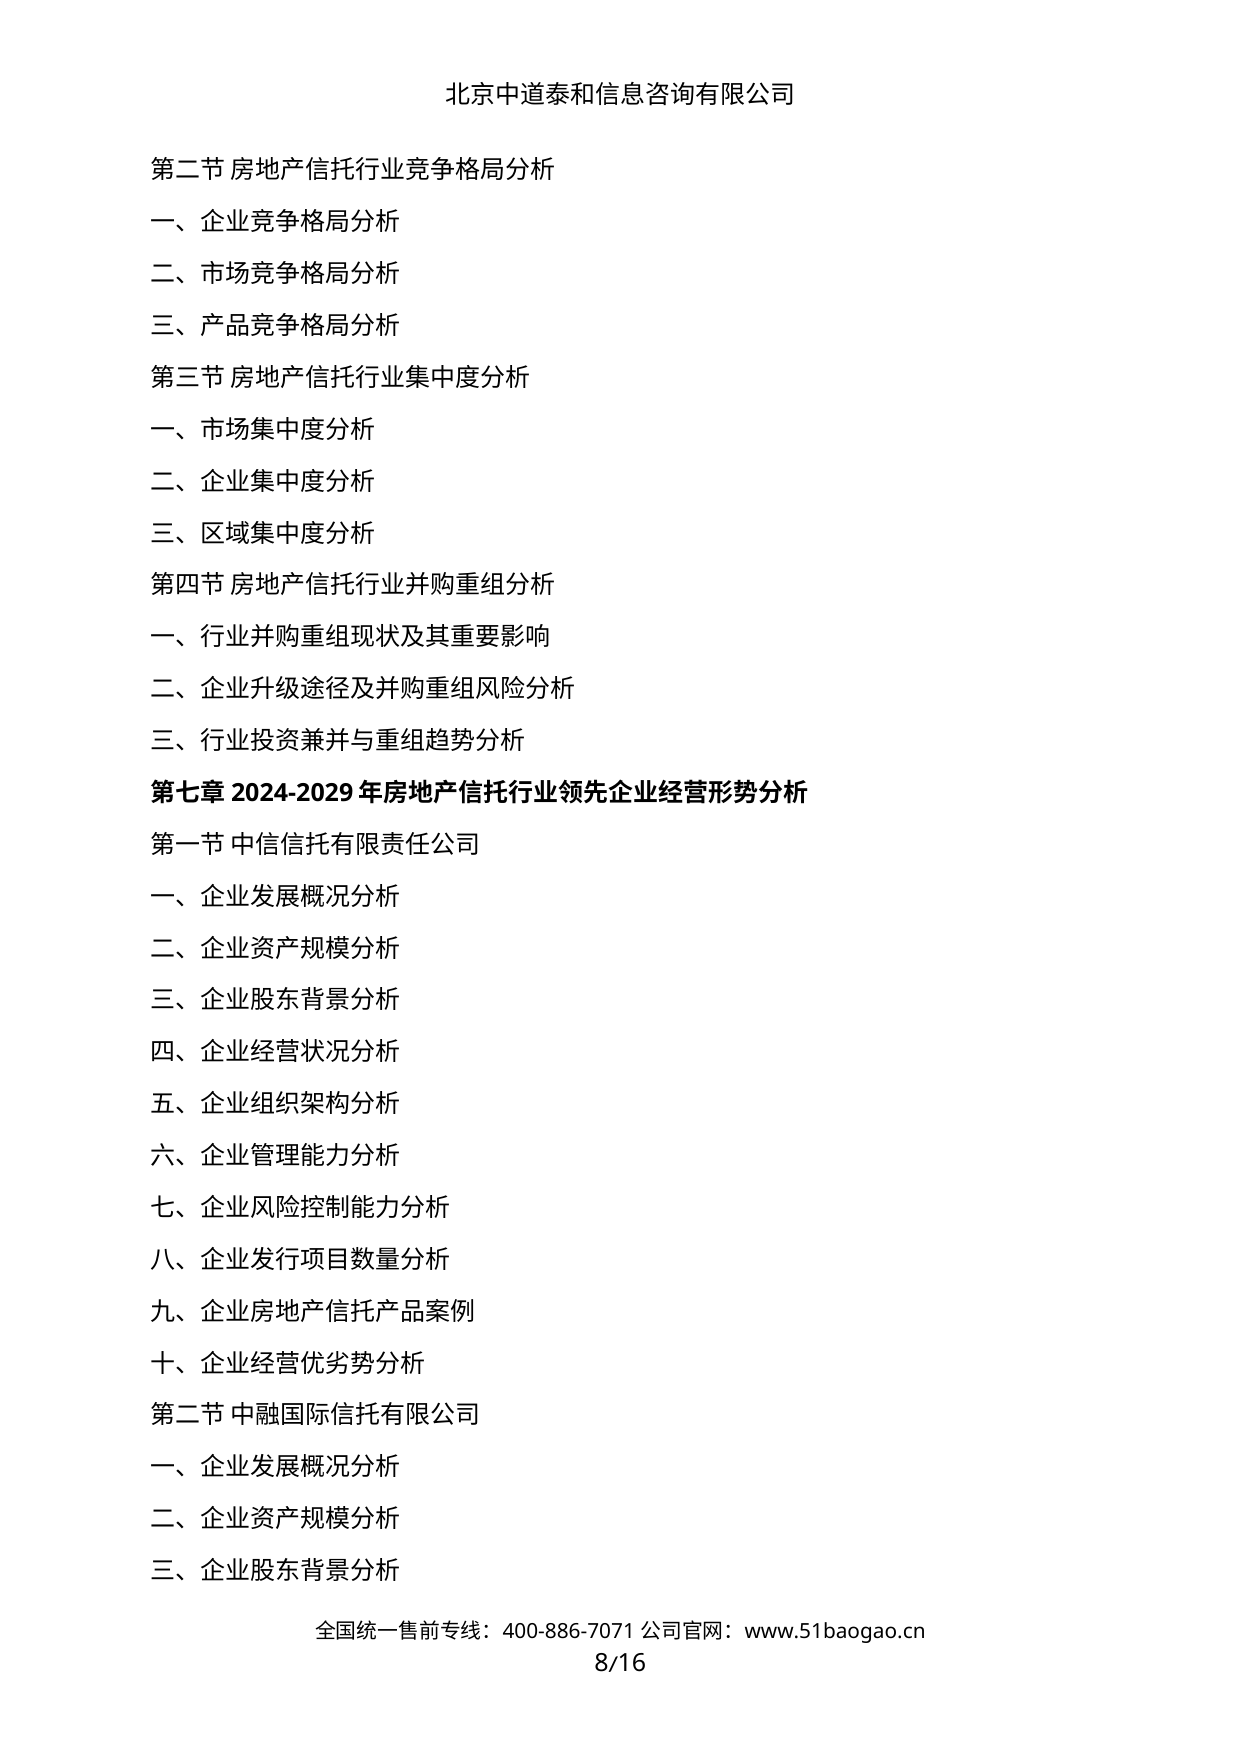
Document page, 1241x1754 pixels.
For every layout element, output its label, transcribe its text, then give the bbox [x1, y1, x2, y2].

text 二、企业升级途径及并购重组风险分析 [150, 669, 1090, 705]
text 第二节 房地产信托行业竞争格局分析 [150, 150, 1090, 186]
text 十、企业经营优劣势分析 [150, 1343, 1090, 1379]
text 五、企业组织架构分析 [150, 1084, 1090, 1120]
text 一、企业竞争格局分析 [150, 202, 1090, 238]
text 二、市场竞争格局分析 [150, 254, 1090, 290]
text 九、企业房地产信托产品案例 [150, 1291, 1090, 1327]
text 二、企业集中度分析 [150, 461, 1090, 497]
text 三、企业股东背景分析 [150, 1551, 1090, 1587]
text 二、企业资产规模分析 [150, 1499, 1090, 1535]
text 二、企业资产规模分析 [150, 928, 1090, 964]
text 四、企业经营状况分析 [150, 1032, 1090, 1068]
text 三、行业投资兼并与重组趋势分析 [150, 721, 1090, 757]
text 六、企业管理能力分析 [150, 1136, 1090, 1172]
text 第三节 房地产信托行业集中度分析 [150, 357, 1090, 394]
text 一、市场集中度分析 [150, 409, 1090, 446]
text 第四节 房地产信托行业并购重组分析 [150, 565, 1090, 601]
text 第一节 中信信托有限责任公司 [150, 824, 1090, 861]
text 一、企业发展概况分析 [150, 1447, 1090, 1483]
text 八、企业发行项目数量分析 [150, 1239, 1090, 1276]
text 三、产品竞争格局分析 [150, 306, 1090, 342]
text 七、企业风险控制能力分析 [150, 1187, 1090, 1224]
text 第七章 2024-2029年房地产信托行业领先企业经营形势分析 [150, 772, 1090, 809]
text 一、企业发展概况分析 [150, 876, 1090, 912]
text 三、区域集中度分析 [150, 513, 1090, 549]
text 一、行业并购重组现状及其重要影响 [150, 617, 1090, 653]
text 三、企业股东背景分析 [150, 980, 1090, 1016]
text 第二节 中融国际信托有限公司 [150, 1395, 1090, 1431]
